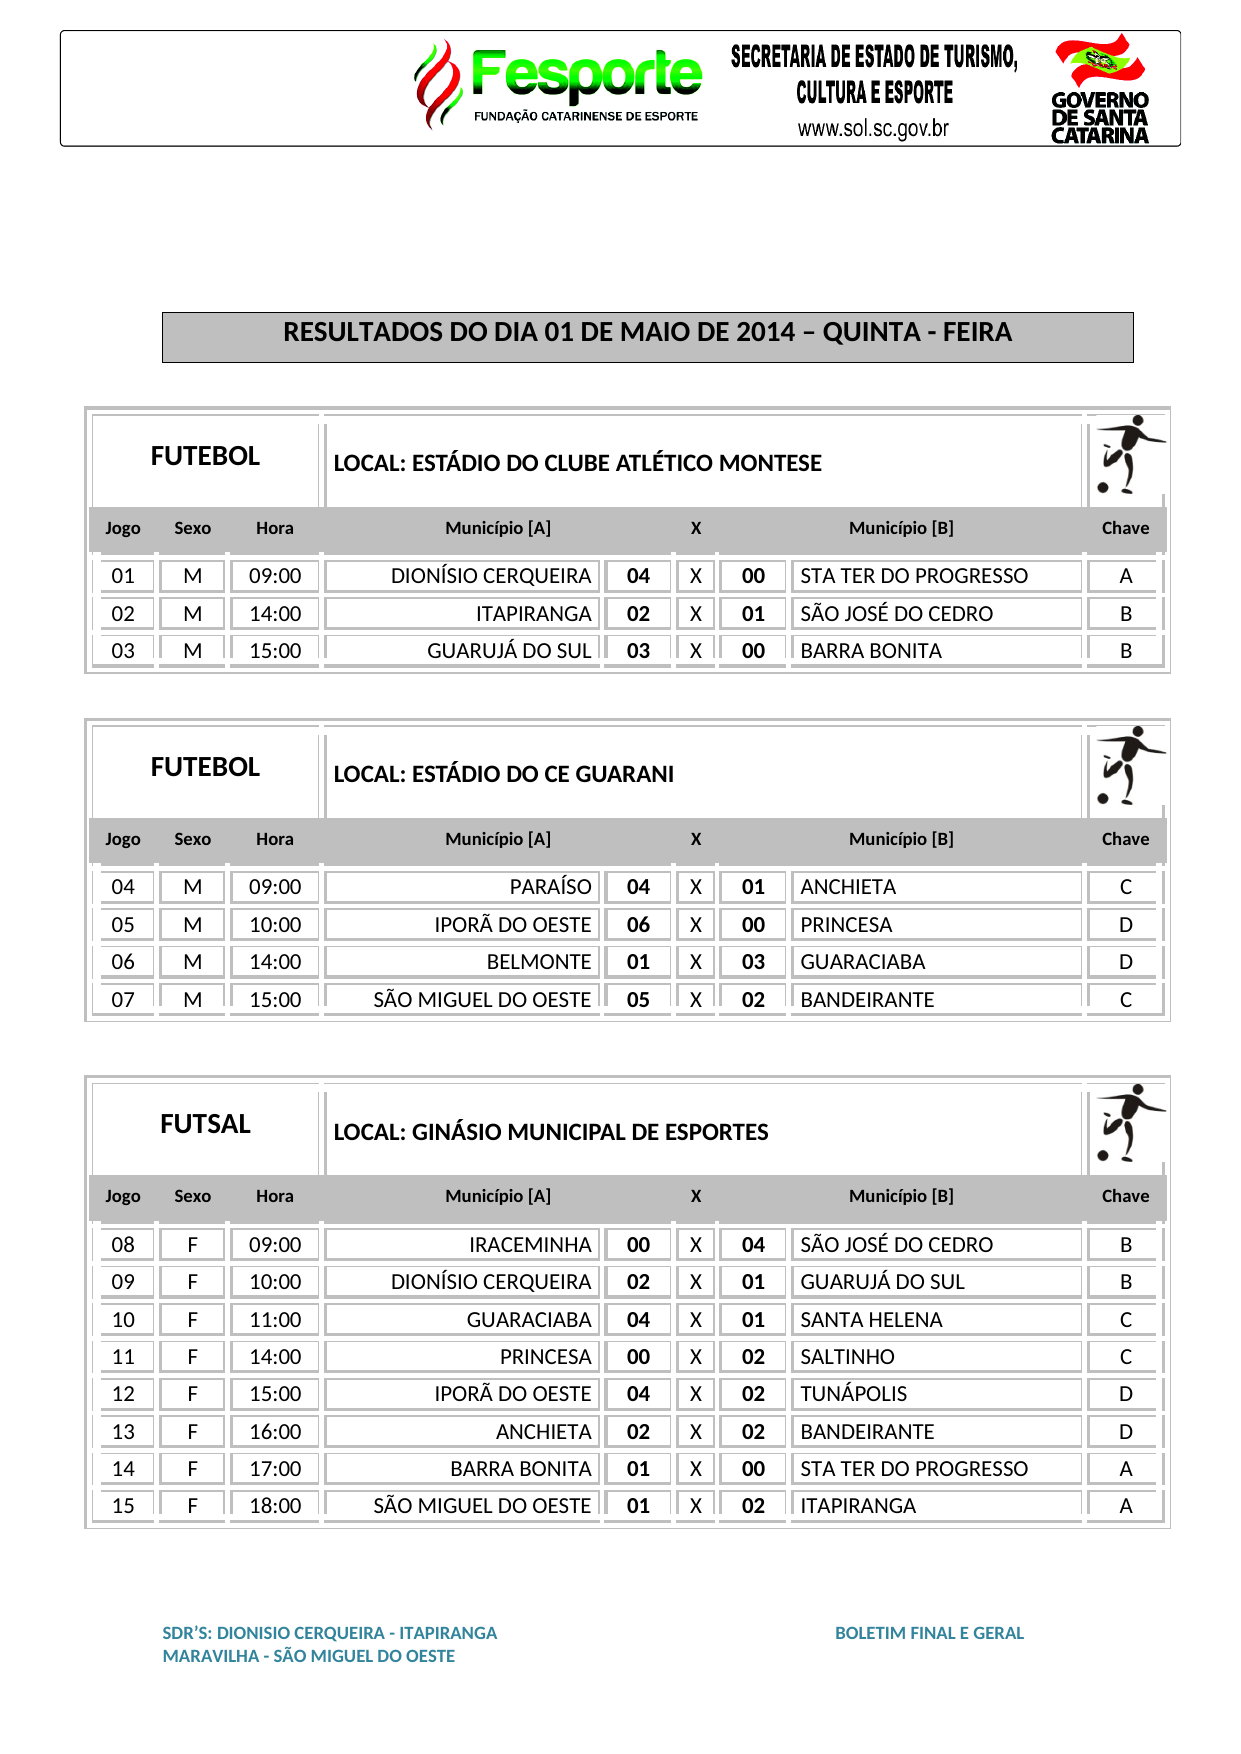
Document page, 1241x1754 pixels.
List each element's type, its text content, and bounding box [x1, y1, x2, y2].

table_cell 04 [603, 1295, 674, 1333]
table_cell BELMONTE [322, 938, 603, 975]
table_cell 03 [718, 938, 789, 975]
table_cell 17:00 [228, 1445, 322, 1482]
table_cell 05 [603, 975, 674, 1013]
picture [1096, 726, 1167, 805]
table_cell Hora [228, 818, 322, 863]
table_cell Jogo [89, 507, 157, 552]
table_header LOCAL: ESTÁDIO DO CE GUARANI [322, 721, 1085, 818]
table_cell X [674, 1408, 718, 1445]
table_cell X [674, 1482, 718, 1520]
table_cell D [1085, 901, 1167, 938]
table_cell A [1085, 1445, 1167, 1482]
table_cell B [1085, 1221, 1167, 1258]
table_cell Jogo [89, 1175, 157, 1221]
table_cell BANDEIRANTE [789, 975, 1085, 1013]
table_cell 09:00 [228, 552, 322, 589]
table_cell F [157, 1333, 228, 1370]
table_cell GUARACIABA [789, 938, 1085, 975]
table_cell M [157, 590, 228, 627]
table_cell 02 [718, 975, 789, 1013]
table_cell SÃO MIGUEL DO OESTE [322, 1482, 603, 1520]
table_cell 04 [89, 863, 157, 901]
table_cell SALTINHO [789, 1333, 1085, 1370]
table_header [1085, 1078, 1167, 1175]
table_cell X [674, 1370, 718, 1407]
table_cell STA TER DO PROGRESSO [789, 1445, 1085, 1482]
table_cell 01 [89, 552, 157, 589]
table_cell X [674, 1333, 718, 1370]
table_cell 10 [89, 1295, 157, 1333]
table_cell D [1085, 1370, 1167, 1407]
table_header FUTEBOL [89, 410, 322, 507]
table_header FUTSAL [89, 1078, 322, 1175]
table_cell 06 [89, 938, 157, 975]
table_cell 04 [718, 1221, 789, 1258]
table_cell 02 [718, 1333, 789, 1370]
table_cell ANCHIETA [322, 1408, 603, 1445]
table_cell 01 [718, 1258, 789, 1295]
table_cell X [674, 590, 718, 627]
table_cell STA TER DO PROGRESSO [789, 552, 1085, 589]
table_cell B [1085, 590, 1167, 627]
table_cell 15:00 [228, 975, 322, 1013]
table_cell X [674, 863, 718, 901]
table_cell 08 [89, 1221, 157, 1258]
table_cell ITAPIRANGA [789, 1482, 1085, 1520]
table_cell Sexo [157, 510, 228, 552]
table_cell PRINCESA [789, 901, 1085, 938]
table_cell X [674, 975, 718, 1013]
table_cell 09:00 [228, 863, 322, 901]
table_cell PARAÍSO [322, 863, 603, 901]
table_header [1085, 410, 1167, 507]
table_cell Município [A] [322, 507, 674, 552]
table_cell 14:00 [228, 1333, 322, 1370]
table_cell 06 [603, 901, 674, 938]
table_cell 03 [603, 627, 674, 664]
table_cell C [1085, 1295, 1167, 1333]
table_cell Hora [228, 507, 322, 552]
table_cell 14 [89, 1445, 157, 1482]
table_cell M [157, 975, 228, 1013]
table_cell 04 [603, 1370, 674, 1407]
table_cell IRACEMINHA [322, 1221, 603, 1258]
table_cell 11 [89, 1333, 157, 1370]
table_cell X [674, 821, 718, 863]
table_cell 00 [718, 552, 789, 589]
table_cell M [157, 552, 228, 589]
table_header [1085, 721, 1167, 818]
table_cell Município [B] [718, 1175, 1085, 1221]
table_cell 00 [718, 627, 789, 664]
table_cell F [157, 1370, 228, 1407]
table_cell PRINCESA [322, 1333, 603, 1370]
table_cell X [674, 1221, 718, 1258]
table_cell X [674, 938, 718, 975]
table_cell Município [B] [718, 818, 1085, 863]
table_cell C [1085, 863, 1167, 901]
table_cell D [1085, 938, 1167, 975]
table_cell BARRA BONITA [789, 627, 1085, 664]
table_cell Sexo [157, 1178, 228, 1221]
table_cell X [674, 1445, 718, 1482]
table_cell GUARACIABA [322, 1295, 603, 1333]
table_cell 02 [603, 590, 674, 627]
table_header LOCAL: GINÁSIO MUNICIPAL DE ESPORTES [322, 1078, 1085, 1175]
table_cell TUNÁPOLIS [789, 1370, 1085, 1407]
table_cell 12 [89, 1370, 157, 1407]
table_cell 01 [603, 1482, 674, 1520]
table_cell SÃO JOSÉ DO CEDRO [789, 590, 1085, 627]
table_cell M [157, 938, 228, 975]
table_cell Município [A] [322, 818, 674, 863]
table_cell 07 [89, 975, 157, 1013]
table_cell SÃO JOSÉ DO CEDRO [789, 1221, 1085, 1258]
table_cell B [1085, 627, 1167, 664]
table_cell 02 [603, 1408, 674, 1445]
table_cell 04 [603, 863, 674, 901]
table_cell 00 [718, 1445, 789, 1482]
picture [1096, 415, 1167, 494]
table_cell ITAPIRANGA [322, 590, 603, 627]
table_cell GUARUJÁ DO SUL [322, 627, 603, 664]
table_cell 10:00 [228, 1258, 322, 1295]
table_cell ANCHIETA [789, 863, 1085, 901]
table_header FUTEBOL [89, 721, 322, 818]
table_cell X [674, 552, 718, 589]
table_cell D [1085, 1408, 1167, 1445]
table_cell 15 [89, 1482, 157, 1520]
table_cell F [157, 1482, 228, 1520]
table_cell X [674, 1178, 718, 1221]
table_cell IPORÃ DO OESTE [322, 901, 603, 938]
table_cell F [157, 1221, 228, 1258]
table_cell X [674, 1295, 718, 1333]
table_cell 14:00 [228, 938, 322, 975]
table_cell SÃO MIGUEL DO OESTE [322, 975, 603, 1013]
table_cell Chave [1085, 507, 1167, 552]
table_cell M [157, 901, 228, 938]
picture [1096, 1084, 1167, 1162]
table_cell 13 [89, 1408, 157, 1445]
table_cell C [1085, 1333, 1167, 1370]
table_cell 00 [603, 1221, 674, 1258]
table_cell 01 [603, 1445, 674, 1482]
table_cell 16:00 [228, 1408, 322, 1445]
table_cell M [157, 627, 228, 664]
table_cell 00 [603, 1333, 674, 1370]
table_cell M [157, 863, 228, 901]
table_cell 04 [603, 552, 674, 589]
table_cell GUARUJÁ DO SUL [789, 1258, 1085, 1295]
table_cell 01 [718, 863, 789, 901]
table_cell X [674, 510, 718, 552]
table_cell Chave [1085, 1175, 1167, 1221]
table_cell Município [B] [718, 507, 1085, 552]
table_cell 05 [89, 901, 157, 938]
table_cell 01 [718, 590, 789, 627]
table_cell Hora [228, 1175, 322, 1221]
table_cell 01 [718, 1295, 789, 1333]
table_cell 09:00 [228, 1221, 322, 1258]
table_cell C [1085, 975, 1167, 1013]
table_cell BANDEIRANTE [789, 1408, 1085, 1445]
table_cell F [157, 1295, 228, 1333]
table_cell 18:00 [228, 1482, 322, 1520]
table_cell SANTA HELENA [789, 1295, 1085, 1333]
table_cell 15:00 [228, 627, 322, 664]
table_cell 15:00 [228, 1370, 322, 1407]
table_cell DIONÍSIO CERQUEIRA [322, 1258, 603, 1295]
table_cell Sexo [157, 821, 228, 863]
table_header RESULTADOS DO DIA 01 DE MAIO DE 2014 – QUINTA - FEIRA [163, 313, 1133, 362]
table_cell X [674, 901, 718, 938]
table_cell F [157, 1408, 228, 1445]
table_cell 02 [718, 1408, 789, 1445]
table_cell X [674, 627, 718, 664]
table_cell 00 [718, 901, 789, 938]
table_cell 02 [718, 1482, 789, 1520]
table_cell 09 [89, 1258, 157, 1295]
table_cell Chave [1085, 818, 1167, 863]
table_cell 14:00 [228, 590, 322, 627]
table_cell A [1085, 552, 1167, 589]
table_header LOCAL: ESTÁDIO DO CLUBE ATLÉTICO MONTESE [322, 410, 1085, 507]
table_cell 10:00 [228, 901, 322, 938]
table_cell 02 [603, 1258, 674, 1295]
table_cell 01 [603, 938, 674, 975]
table_cell F [157, 1258, 228, 1295]
table_cell BARRA BONITA [322, 1445, 603, 1482]
table_cell F [157, 1445, 228, 1482]
table_cell X [674, 1258, 718, 1295]
table_cell A [1085, 1482, 1167, 1520]
table_cell Município [A] [322, 1175, 674, 1221]
table_cell Jogo [89, 818, 157, 863]
table_cell IPORÃ DO OESTE [322, 1370, 603, 1407]
table_cell DIONÍSIO CERQUEIRA [322, 552, 603, 589]
table_cell B [1085, 1258, 1167, 1295]
table_cell 02 [89, 590, 157, 627]
table_cell 02 [718, 1370, 789, 1407]
table_cell 11:00 [228, 1295, 322, 1333]
table_cell 03 [89, 627, 157, 664]
